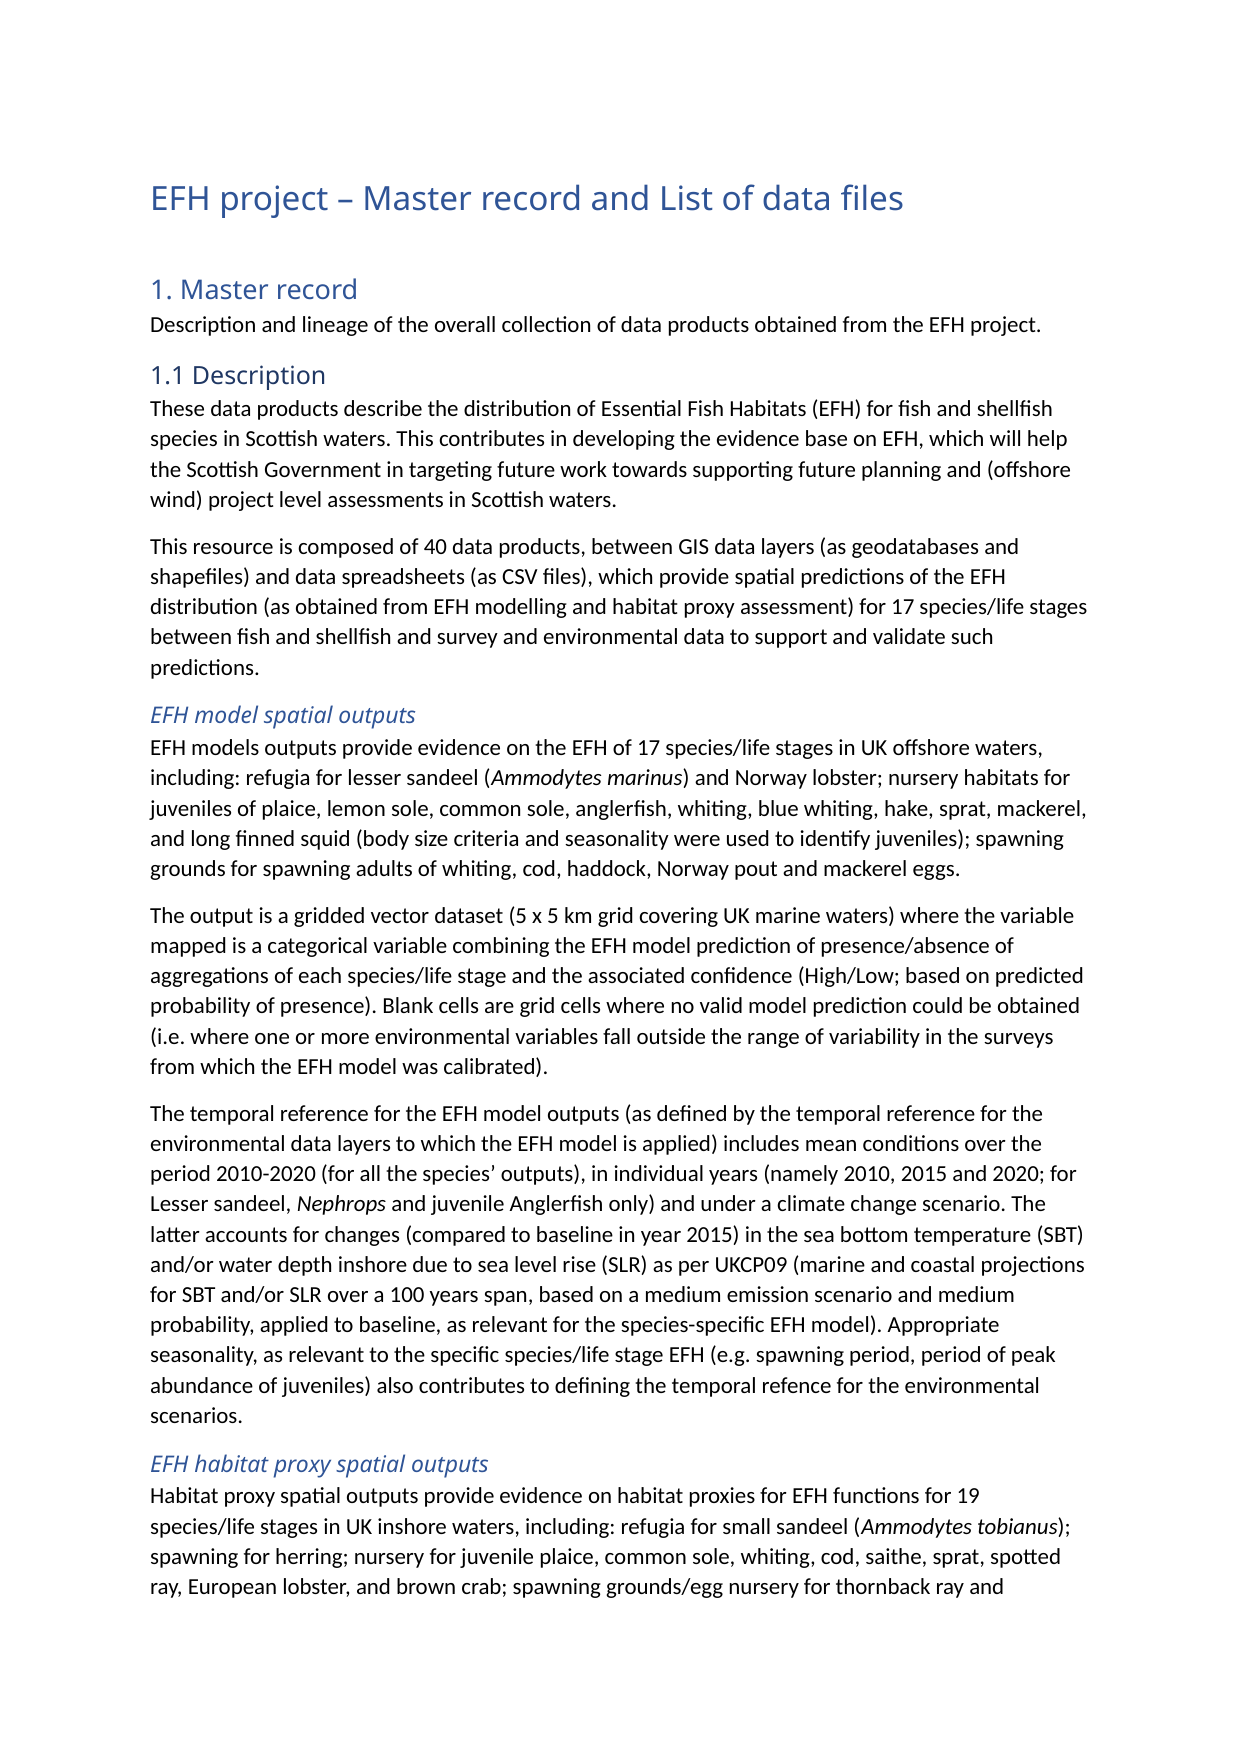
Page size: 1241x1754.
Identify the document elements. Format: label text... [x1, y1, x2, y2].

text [150, 1482, 1090, 1600]
text EFH models outputs provide evidence on the EFH of 17 species/life stages in UK offshore waters, including: refugia for lesser sandeel (Ammodytes marinus) and Norway lobster; nursery habitats for juveniles of plaice, lemon sole, common sole, anglerfish, whiting, blue whiting, hake, sprat, mackerel, and long finned squid (body size criteria and seasonality were used to identify juveniles); spawning grounds for spawning adults of whiting, cod, haddock, Norway pout and mackerel eggs. [150, 733, 1090, 882]
subtitle 1.1 Description [150, 357, 1090, 392]
text These data products describe the distribution of Essential Fish Habitats (EFH) for fish and shellfish species in Scottish waters. This contributes in developing the evidence base on EFH, which will help the Scottish Government in targeting future work towards supporting future planning and (offshore wind) project level assessments in Scottish waters. [150, 394, 1090, 513]
text The output is a gridded vector dataset (5 x 5 km grid covering UK marine waters) where the variable mapped is a categorical variable combining the EFH model prediction of presence/absence of aggregations of each species/life stage and the associated confidence (High/Low; based on predicted probability of presence). Blank cells are grid cells where no valid model prediction could be obtained (i.e. where one or more environmental variables fall outside the range of variability in the surveys from which the EFH model was calibrated). [150, 901, 1090, 1080]
text The temporal reference for the EFH model outputs (as defined by the temporal reference for the environmental data layers to which the EFH model is applied) includes mean conditions over the period 2010-2020 (for all the species’ outputs), in individual years (namely 2010, 2015 and 2020; for Lesser sandeel, Nephrops and juvenile Anglerfish only) and under a climate change scenario. The latter accounts for changes (compared to baseline in year 2015) in the sea bottom temperature (SBT) and/or water depth inshore due to sea level rise (SLR) as per UKCP09 (marine and coastal projections for SBT and/or SLR over a 100 years span, based on a medium emission scenario and medium probability, applied to baseline, as relevant for the species-specific EFH model). Appropriate seasonality, as relevant to the specific species/life stage EFH (e.g. spawning period, period of peak abundance of juveniles) also contributes to defining the temporal refence for the environmental scenarios. [150, 1099, 1090, 1429]
subtitle EFH model spatial outputs [150, 699, 1090, 731]
subtitle 1. Master record [150, 271, 1090, 308]
text Description and lineage of the overall collection of data products obtained from the EFH project. [150, 311, 1090, 339]
subtitle EFH habitat proxy spatial outputs [150, 1448, 1090, 1479]
text This resource is composed of 40 data products, between GIS data layers (as geodatabases and shapefiles) and data spreadsheets (as CSV files), which provide spatial predictions of the EFH distribution (as obtained from EFH modelling and habitat proxy assessment) for 17 species/life stages between fish and shellfish and survey and environmental data to support and validate such predictions. [150, 532, 1090, 681]
subtitle EFH project – Master record and List of data files [150, 175, 1090, 220]
